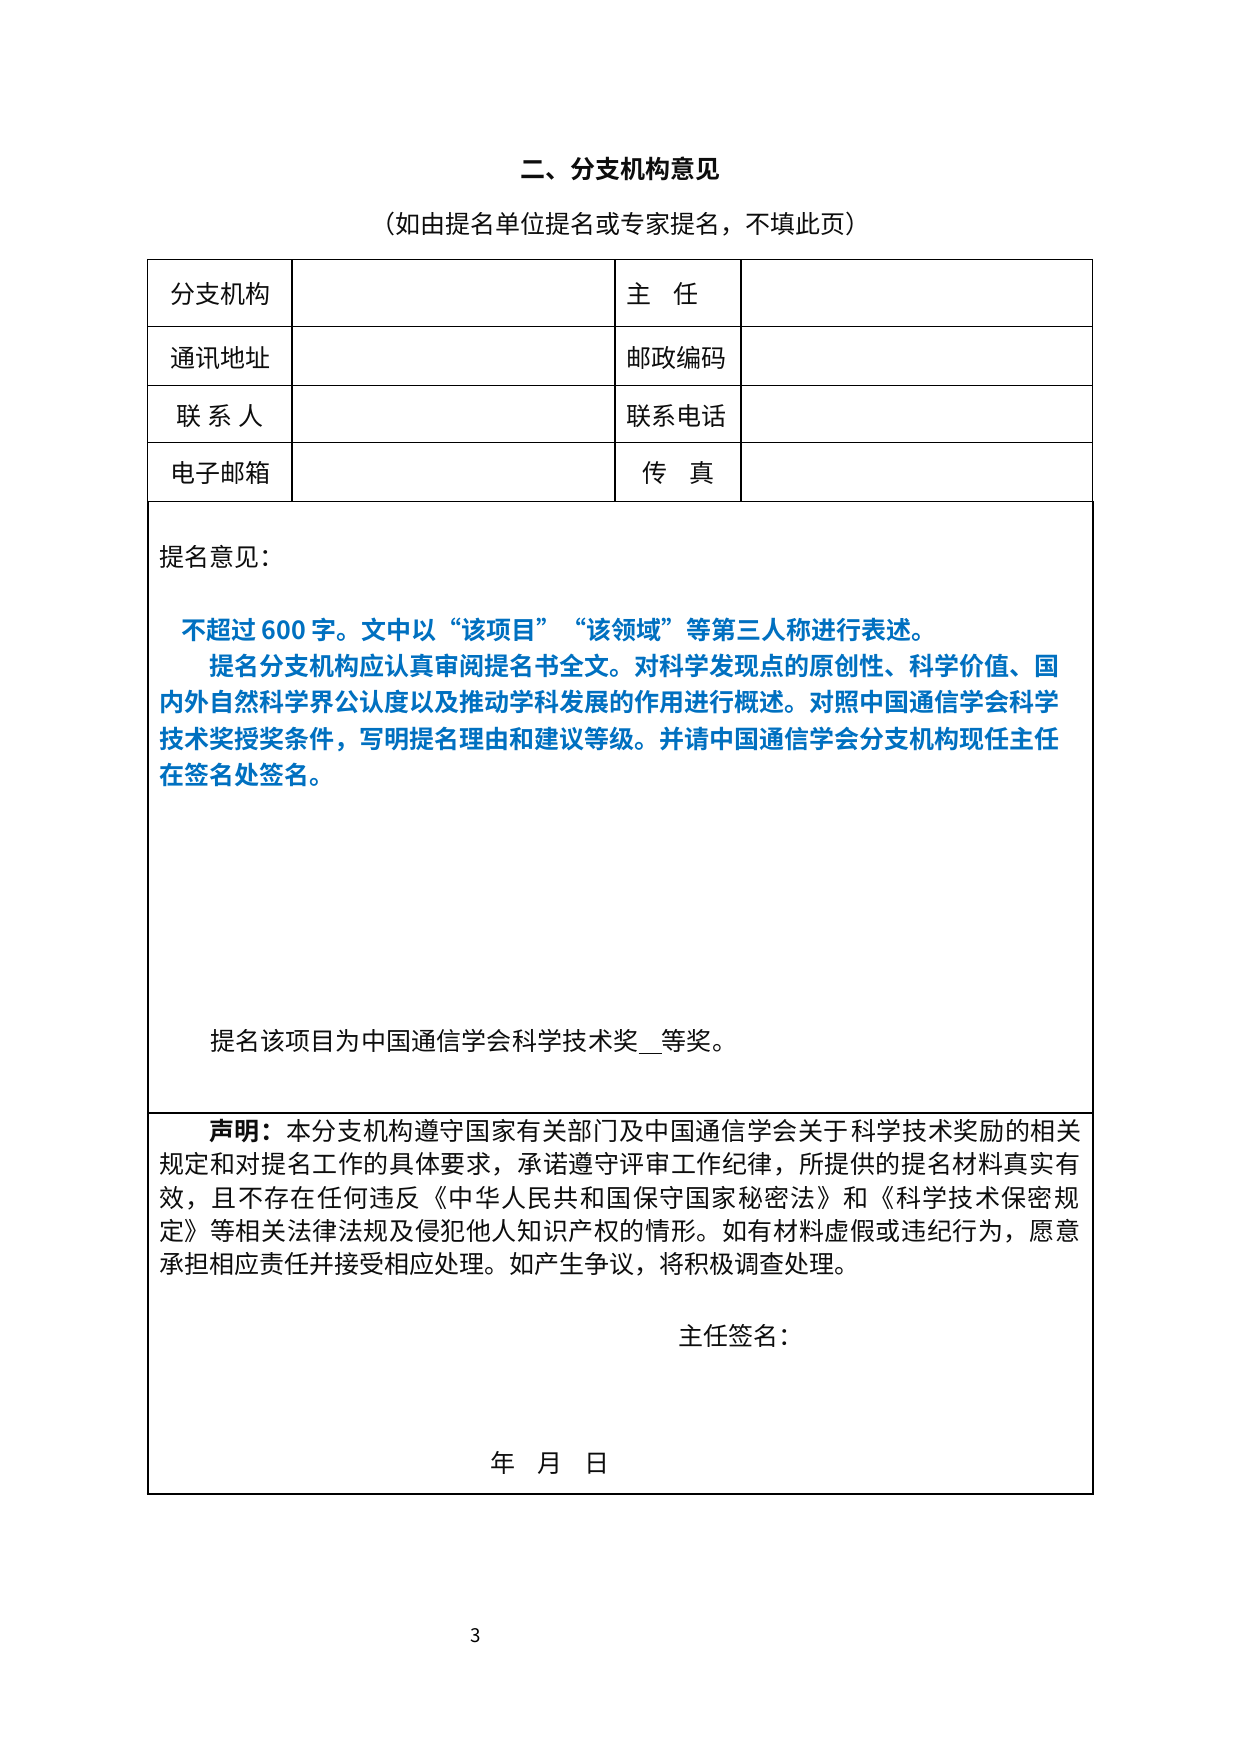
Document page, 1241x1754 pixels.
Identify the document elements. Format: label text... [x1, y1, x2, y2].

table_cell 联系电话 [616, 386, 740, 442]
text 二、分支机构意见 [112, 150, 1128, 186]
table_cell 提名意见： 不超过600字。文中以“该项目”“该领域”等第三人称进行表述。 提名分支机构应认真审阅提名书全文。对科学发现点的原创性、科学价值、国内外自然科学界公认度以及推动学科发展的作用进行概述。对照中国通信学会科学技术奖授奖条件，写明提名理由和建议等级。并请中国通信学会分支机构现任主任在签名处签名。 提名该项目为中国通信学会科学技术奖 等奖。 [149, 502, 1092, 1112]
table_cell [293, 443, 614, 501]
table_header [293, 260, 614, 326]
table_cell 联 系 人 [148, 386, 291, 442]
table_cell [742, 327, 1092, 385]
table_header [742, 260, 1092, 326]
table_cell 邮政编码 [616, 327, 740, 385]
table_cell 通讯地址 [148, 327, 291, 385]
table_header 分支机构 [148, 260, 291, 326]
table_cell 传 真 [616, 443, 740, 501]
table_cell [293, 386, 614, 442]
text （如由提名单位提名或专家提名，不填此页） [112, 204, 1128, 241]
table_cell [742, 386, 1092, 442]
table_cell [742, 443, 1092, 501]
table_cell 声明：本分支机构遵守国家有关部门及中国通信学会关于科学技术奖励的相关规定和对提名工作的具体要求，承诺遵守评审工作纪律，所提供的提名材料真实有效，且不存在任何违反《中华人民共和国保守国家秘密法》和《科学技术保密规定》等相关法律法规及侵犯他人知识产权的情形。如有材料虚假或违纪行为，愿意承担相应责任并接受相应处理。如产生争议，将积极调查处理。 主任签名： 年 月 日 [149, 1114, 1092, 1493]
table_cell [293, 327, 614, 385]
table_cell 电子邮箱 [148, 443, 291, 501]
table_header 主 任 [616, 260, 740, 326]
